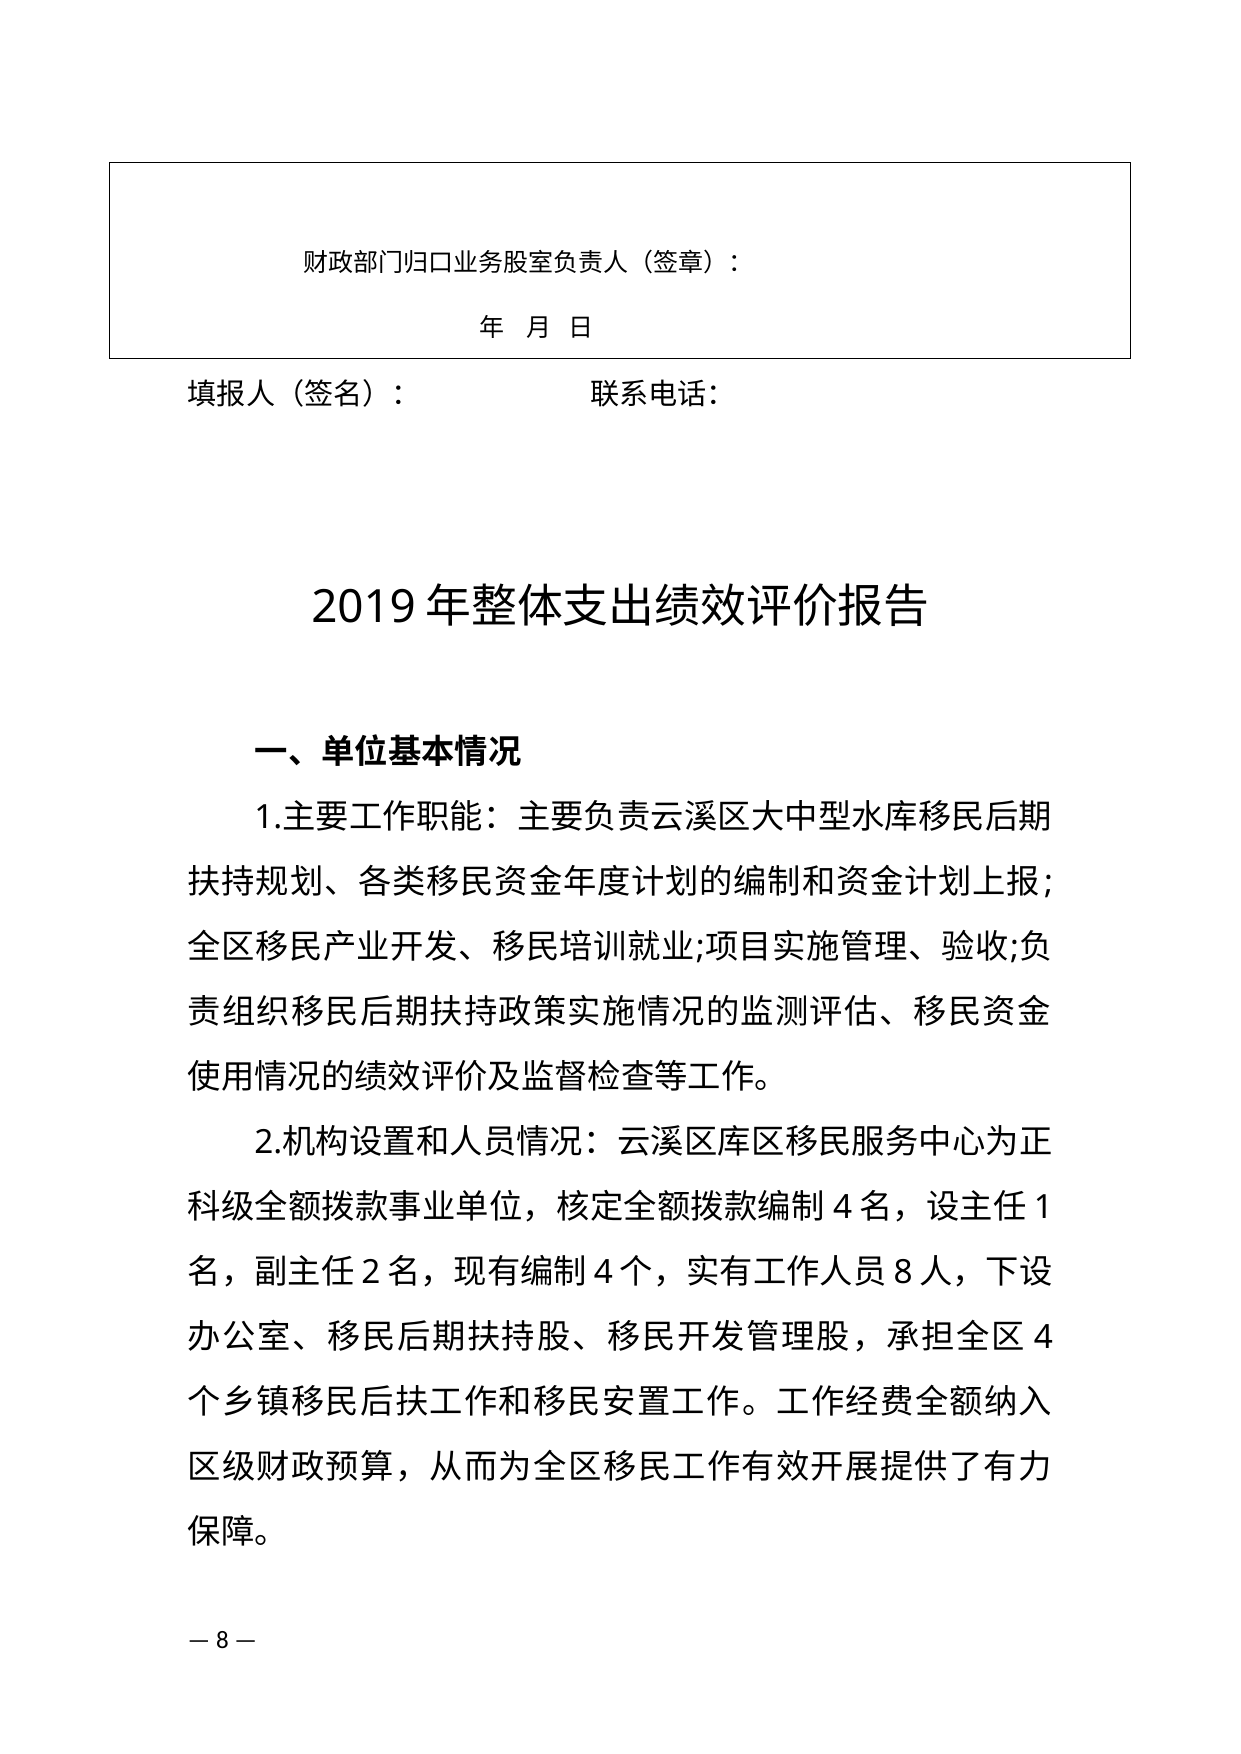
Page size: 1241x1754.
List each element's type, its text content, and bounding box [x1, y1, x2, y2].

text 2019年整体支出绩效评价报告 [187, 554, 1053, 652]
text 2.机构设置和人员情况：云溪区库区移民服务中心为正科级全额拨款事业单位，核定全额拨款编制4名，设主任1名，副主任2名，现有编制4个，实有工作人员8人，下设办公室、移民后期扶持股、移民开发管理股，承担全区4个乡镇移民后扶工作和移民安置工作。工作经费全额纳入区级财政预算，从而为全区移民工作有效开展提供了有力保障。 [187, 1107, 1053, 1562]
list 一、单位基本情况 [187, 717, 1053, 782]
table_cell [110, 163, 1130, 358]
text 1.主要工作职能：主要负责云溪区大中型水库移民后期扶持规划、各类移民资金年度计划的编制和资金计划上报;全区移民产业开发、移民培训就业;项目实施管理、验收;负责组织移民后期扶持政策实施情况的监测评估、移民资金使用情况的绩效评价及监督检查等工作。 [187, 782, 1053, 1107]
text 填报人（签名）： 联系电话： [187, 359, 1053, 424]
